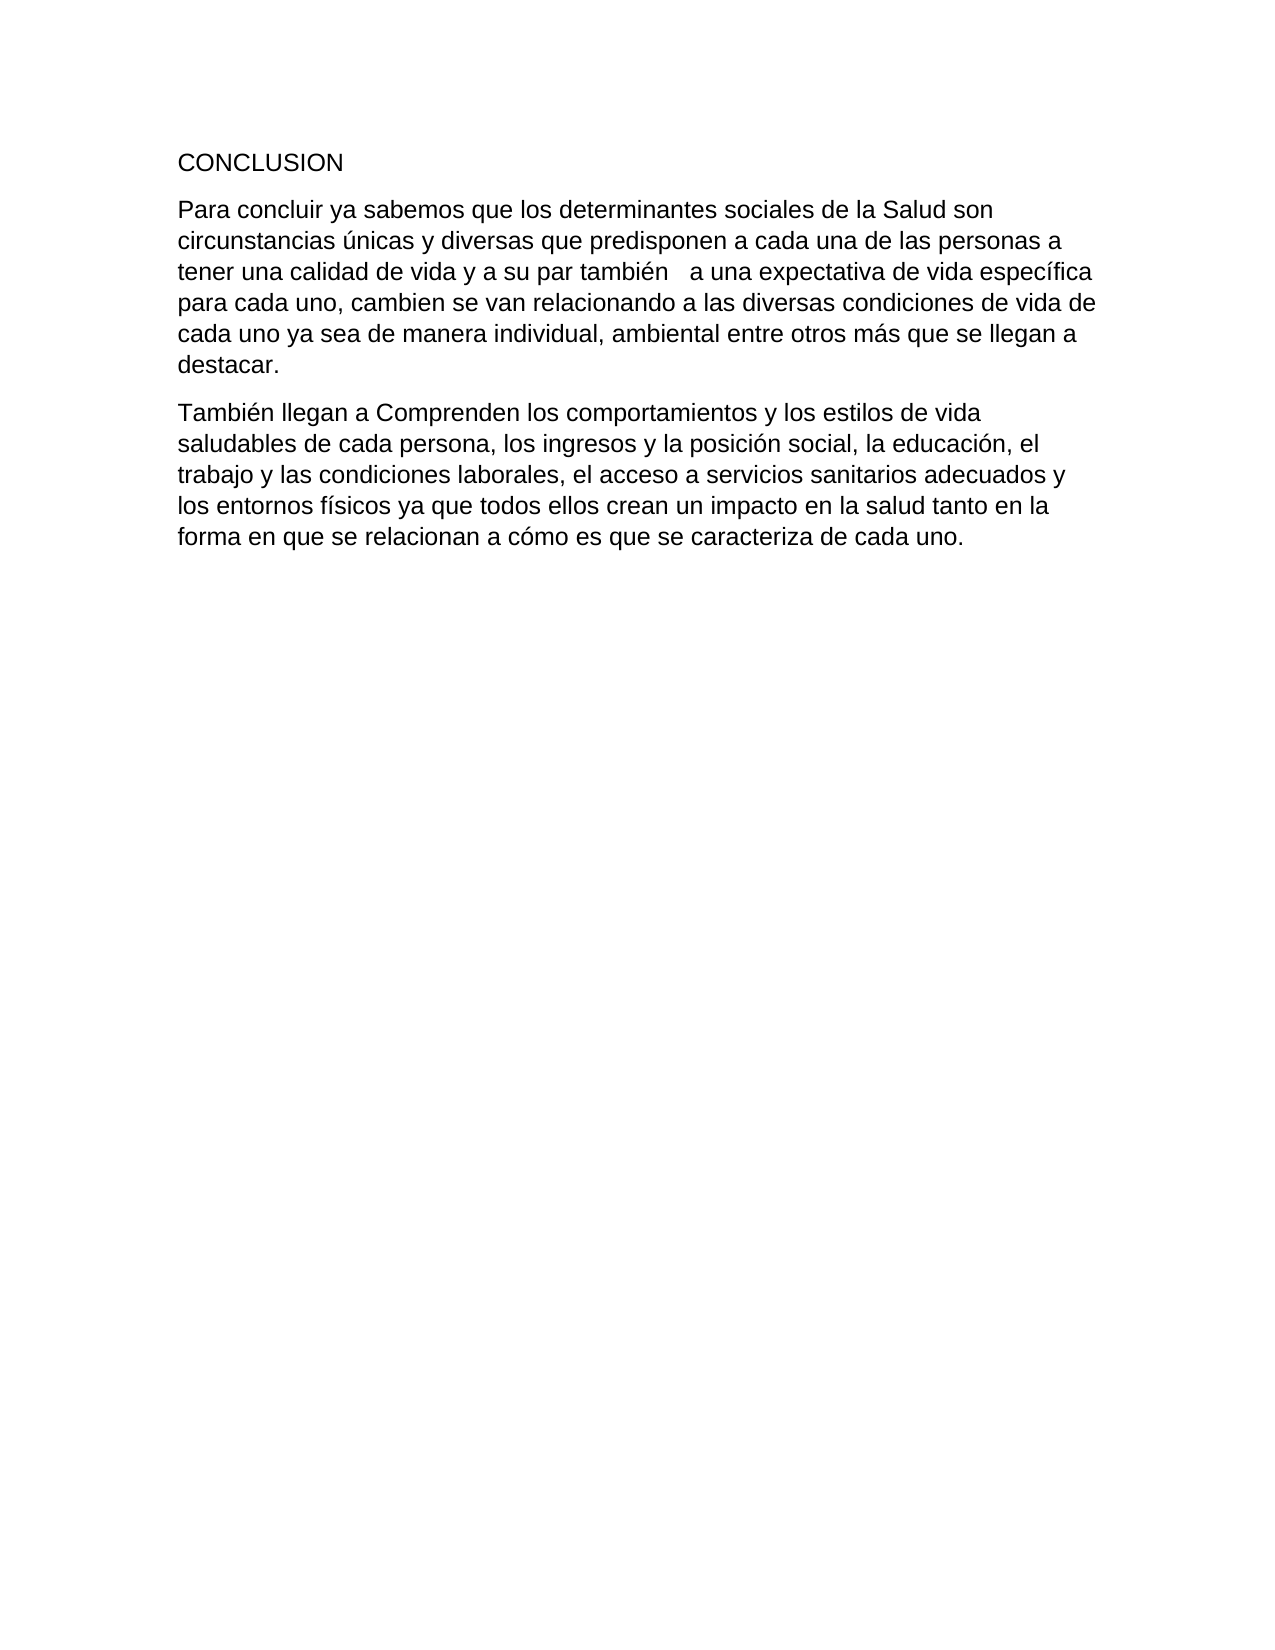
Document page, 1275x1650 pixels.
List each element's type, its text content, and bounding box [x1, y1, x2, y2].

text CONCLUSION [177, 148, 1098, 176]
text También llegan a Comprenden los comportamientos y los estilos de vida saludables de cada persona, los ingresos y la posición social, la educación, el trabajo y las condiciones laborales, el acceso a servicios sanitarios adecuados y los entornos físicos ya que todos ellos crean un impacto en la salud tanto en la forma en que se relacionan a cómo es que se caracteriza de cada uno. [177, 398, 1098, 551]
text Para concluir ya sabemos que los determinantes sociales de la Salud son circunstancias únicas y diversas que predisponen a cada una de las personas a tener una calidad de vida y a su par también a una expectativa de vida específica para cada uno, cambien se van relacionando a las diversas condiciones de vida de cada uno ya sea de manera individual, ambiental entre otros más que se llegan a destacar. [177, 195, 1098, 379]
